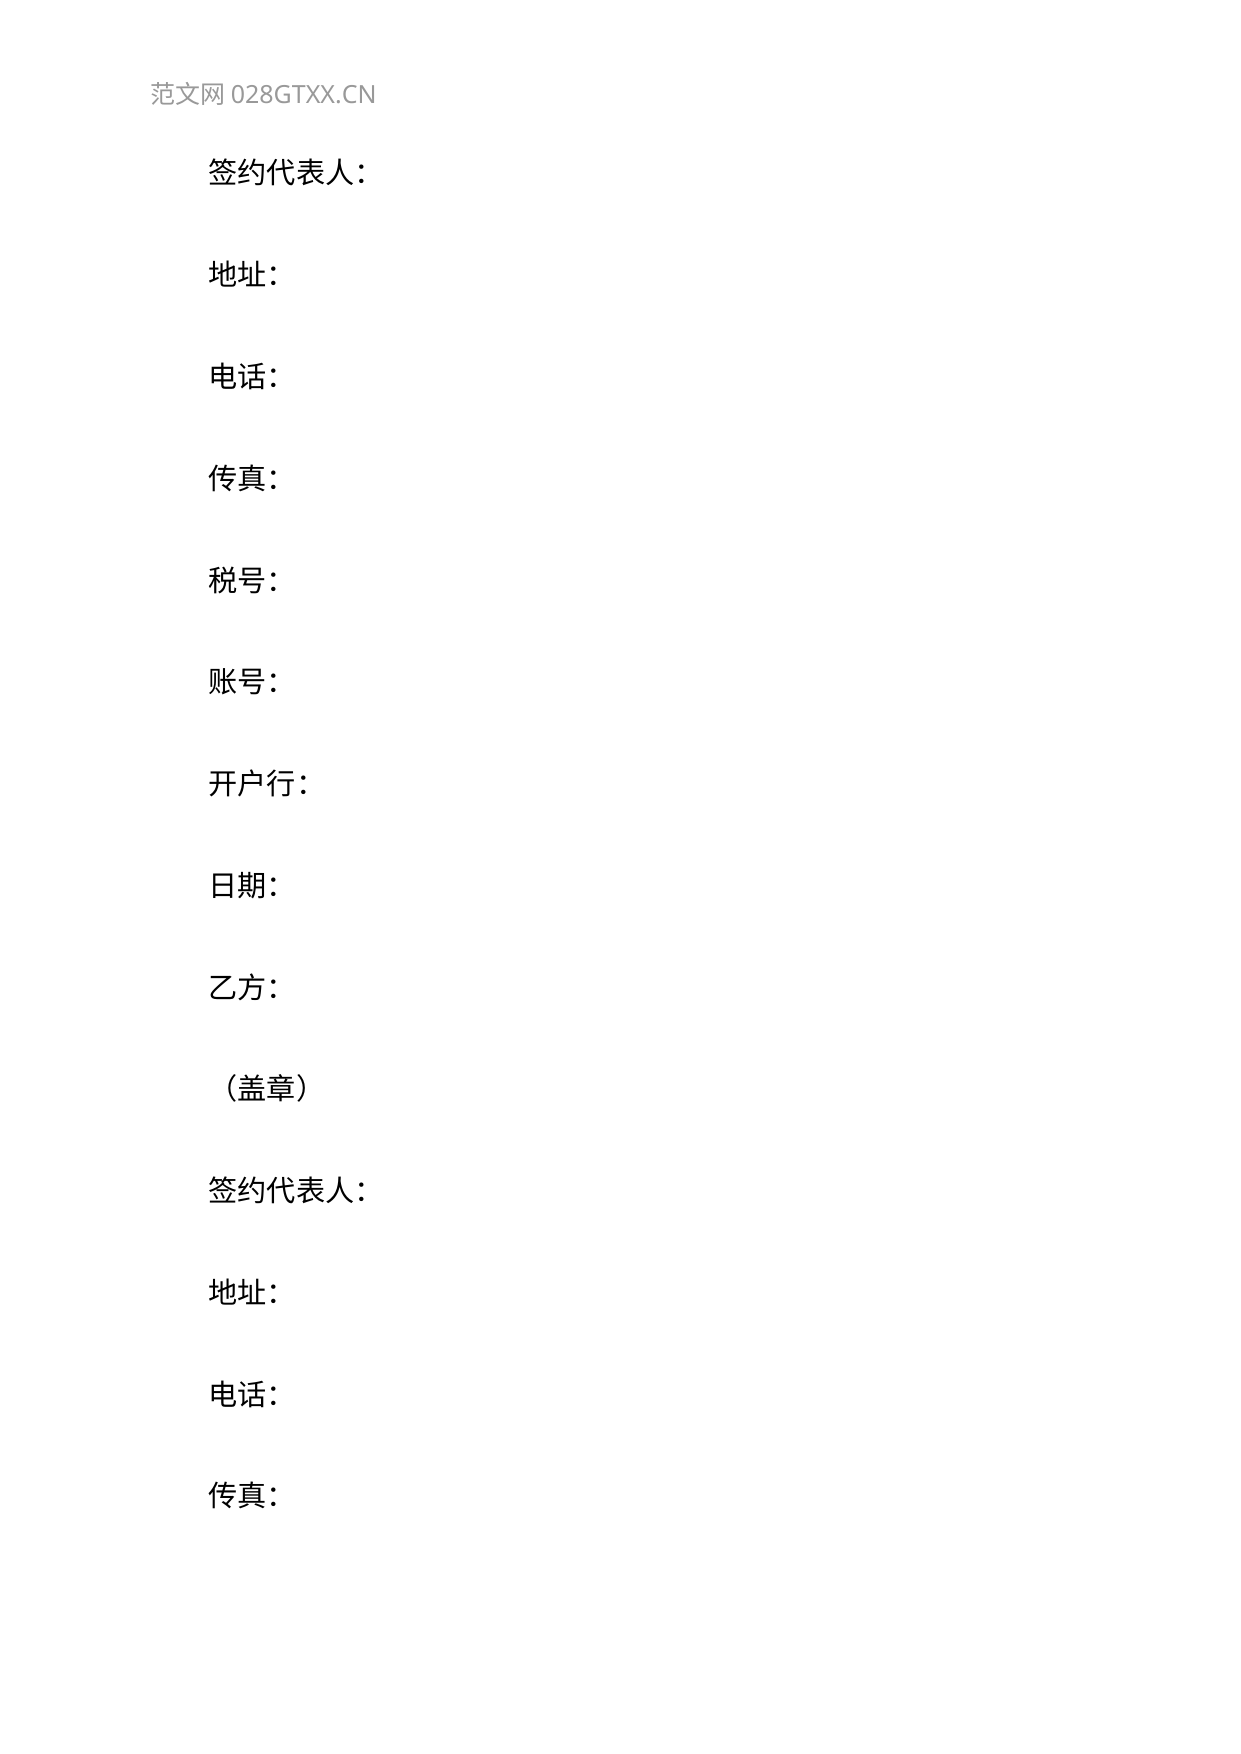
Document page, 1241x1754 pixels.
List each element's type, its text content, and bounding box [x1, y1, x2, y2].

text 电话： [150, 353, 1090, 396]
text 开户行： [150, 761, 1090, 803]
text 传真： [150, 455, 1090, 498]
text 账号： [150, 659, 1090, 701]
text 乙方： [150, 964, 1090, 1006]
text 地址： [150, 1269, 1090, 1312]
text 签约代表人： [150, 150, 1090, 192]
text 税号： [150, 557, 1090, 599]
text 传真： [150, 1473, 1090, 1515]
text （盖章） [150, 1066, 1090, 1108]
text 签约代表人： [150, 1168, 1090, 1210]
text 地址： [150, 252, 1090, 294]
text 电话： [150, 1371, 1090, 1413]
text 日期： [150, 862, 1090, 905]
